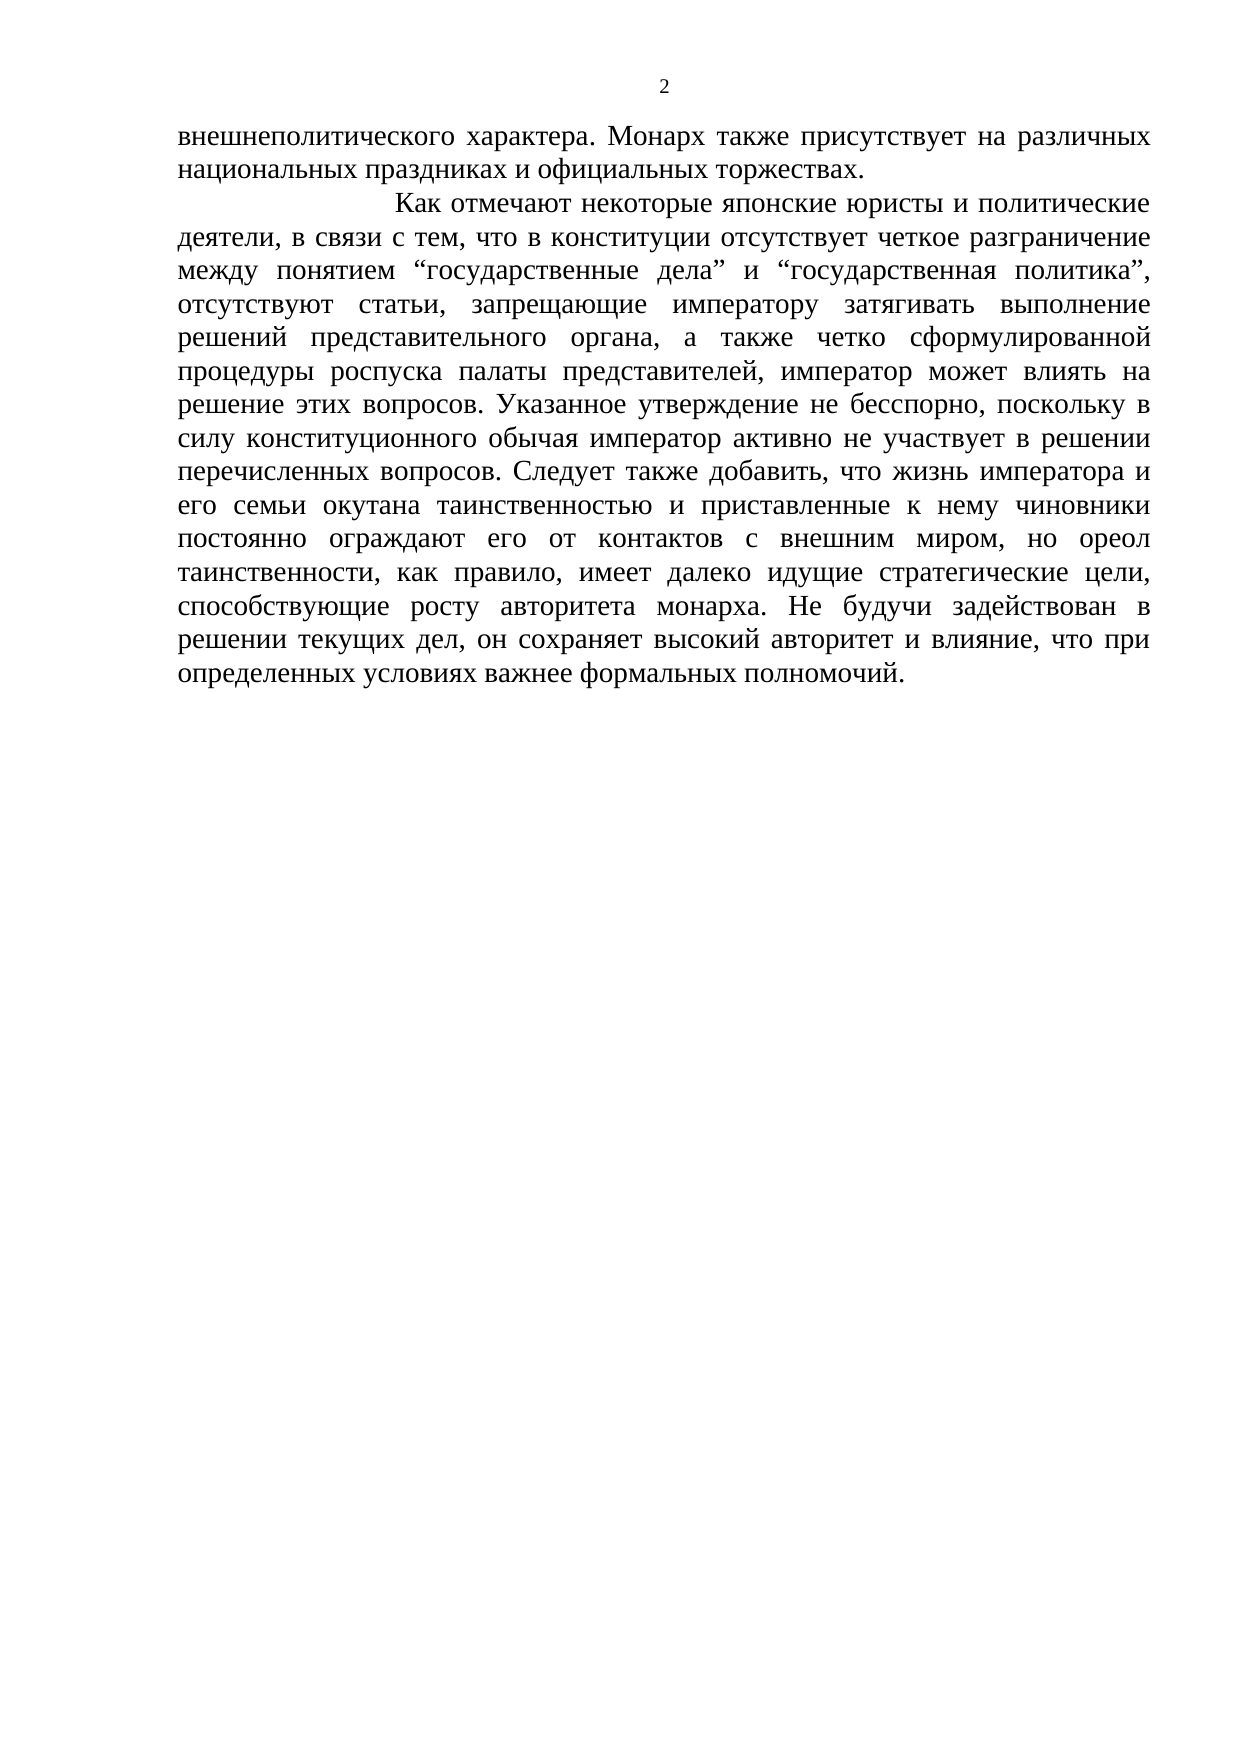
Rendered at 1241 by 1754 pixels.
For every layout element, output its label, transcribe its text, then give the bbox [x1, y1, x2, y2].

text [177, 118, 1152, 185]
text Как отмечают некоторые японские юристы и политические деятели, в связи с тем, что в конституции отсутствует четкое разграничение между понятием “государственные дела” и “государственная политика”, отсутствуют статьи, запрещающие императору затягивать выполнение решений представительного органа, а также четко сформулированной процедуры роспуска палаты представителей, император может влиять на решение этих вопросов. Указанное утверждение не бесспорно, поскольку в силу конституционного обычая император активно не участвует в решении перечисленных вопросов. Следует также добавить, что жизнь императора и его семьи окутана таинственностью и приставленные к нему чиновники постоянно ограждают его от контактов с внешним миром, но ореол таинственности, как правило, имеет далеко идущие стратегические цели, способствующие росту авторитета монарха. Не будучи задействован в решении текущих дел, он сохраняет высокий авторитет и влияние, что при определенных условиях важнее формальных полномочий. [177, 185, 1152, 688]
